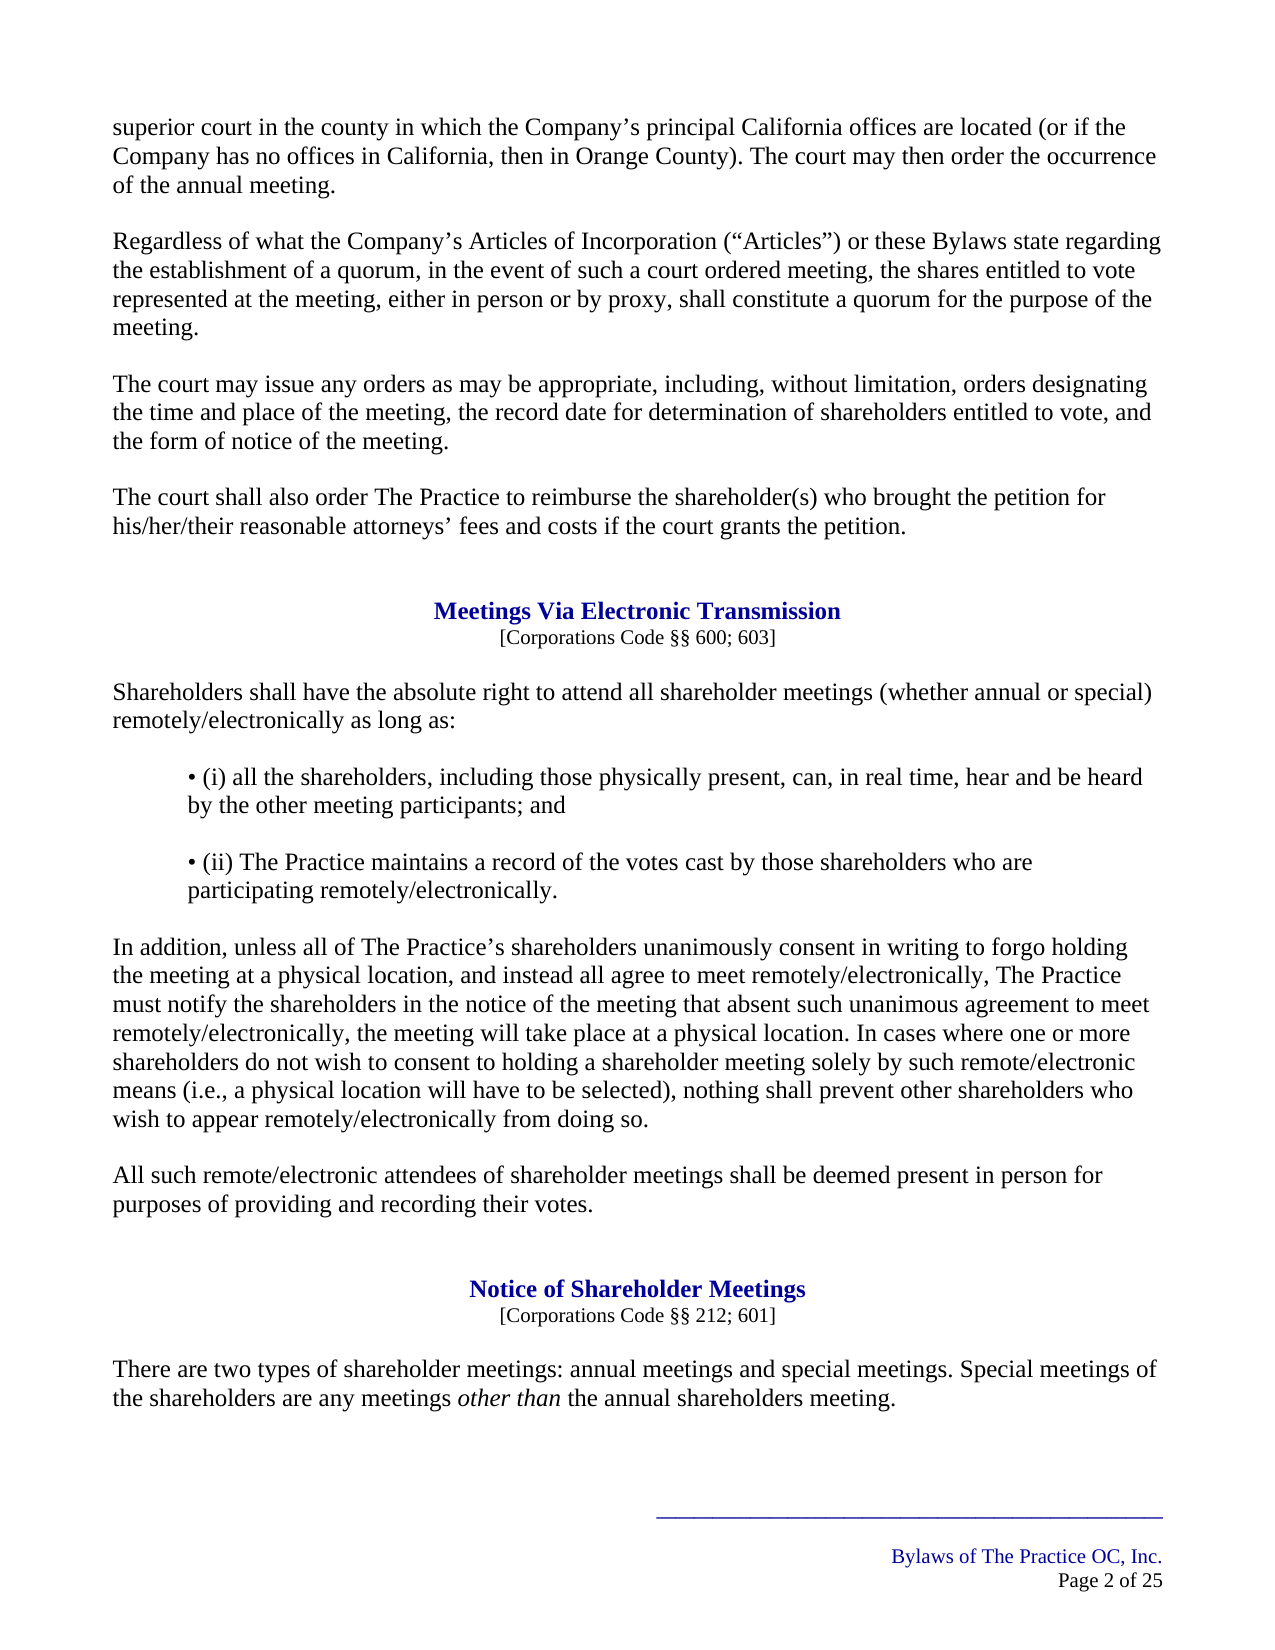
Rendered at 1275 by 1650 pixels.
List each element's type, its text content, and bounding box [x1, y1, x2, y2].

text The court shall also order The Practice to reimburse the shareholder(s) who brought the petition for his/her/their reasonable attorneys’ fees and costs if the court grants the petition. [112, 482, 1162, 540]
subtitle Meetings Via Electronic Transmission [112, 567, 1162, 625]
subtitle [Corporations Code §§ 600; 603] [112, 625, 1162, 649]
text • (ii) The Practice maintains a record of the votes cast by those shareholders who are participating remotely/electronically. [187, 847, 1162, 904]
text All such remote/electronic attendees of shareholder meetings shall be deemed present in person for purposes of providing and recording their votes. [112, 1160, 1162, 1218]
text There are two types of shareholder meetings: annual meetings and special meetings. Special meetings of the shareholders are any meetings other than the annual shareholders meeting. [112, 1354, 1162, 1412]
text • (i) all the shareholders, including those physically present, can, in real time, hear and be heard by the other meeting participants; and [187, 762, 1162, 819]
text Shareholders shall have the absolute right to attend all shareholder meetings (whether annual or special) remotely/electronically as long as: [112, 677, 1162, 734]
text Regardless of what the Company’s Articles of Incorporation (“Articles”) or these Bylaws state regarding the establishment of a quorum, in the event of such a court ordered meeting, the shares entitled to vote represented at the meeting, either in person or by proxy, shall constitute a quorum for the purpose of the meeting. [112, 226, 1162, 341]
text The court may issue any orders as may be appropriate, including, without limitation, orders designating the time and place of the meeting, the record date for determination of shareholders entitled to vote, and the form of notice of the meeting. [112, 369, 1162, 455]
text In addition, unless all of The Practice’s shareholders unanimously consent in writing to forgo holding the meeting at a physical location, and instead all agree to meet remotely/electronically, The Practice must notify the shareholders in the notice of the meeting that absent such unanimous agreement to meet remotely/electronically, the meeting will take place at a physical location. In cases where one or more shareholders do not wish to consent to holding a shareholder meeting solely by such remote/electronic means (i.e., a physical location will have to be selected), nothing shall prevent other shareholders who wish to appear remotely/electronically from doing so. [112, 932, 1162, 1133]
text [112, 112, 1162, 199]
subtitle Notice of Shareholder Meetings [Corporations Code §§ 212; 601] [112, 1245, 1162, 1327]
